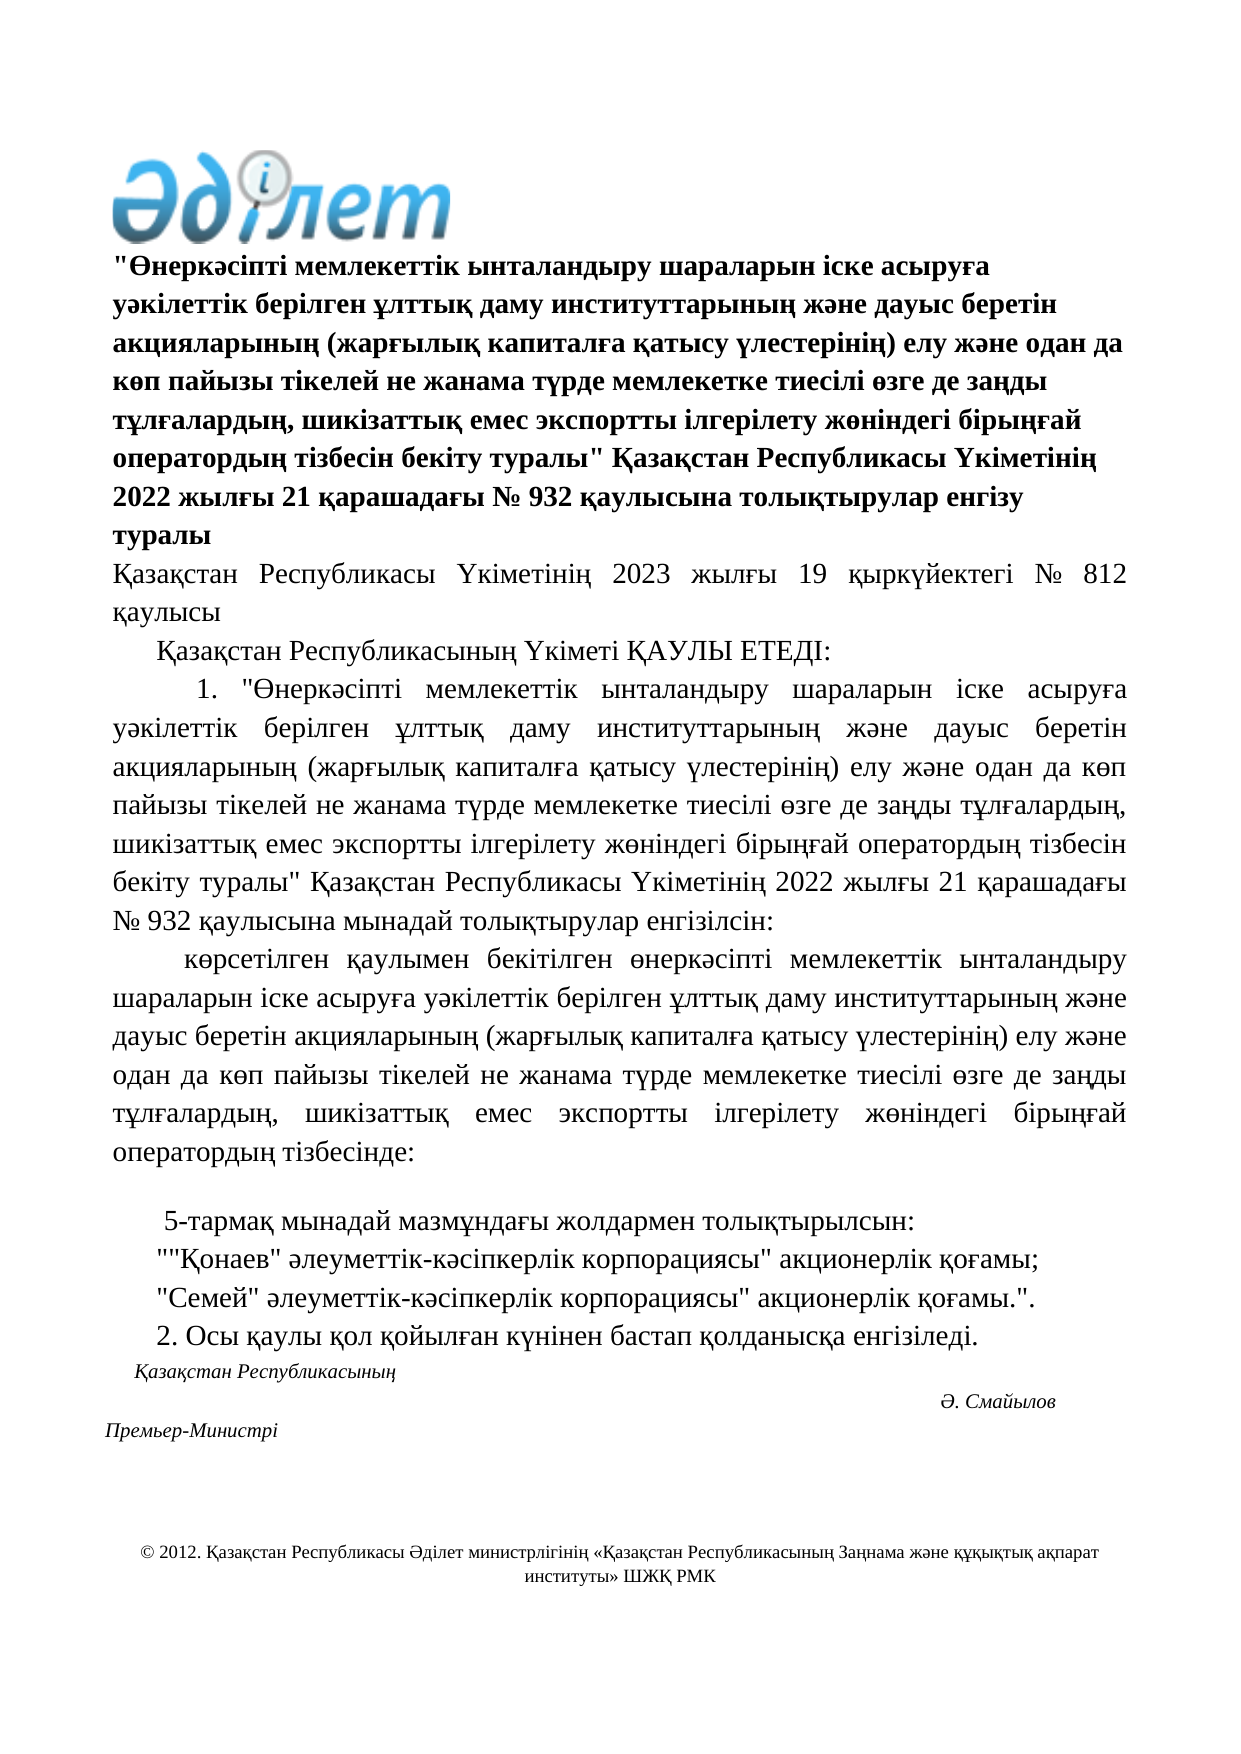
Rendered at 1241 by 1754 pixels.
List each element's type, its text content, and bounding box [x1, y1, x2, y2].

text көрсетілген қаулымен бекітілген өнеркәсіпті мемлекеттік ынталандыру шараларын іске асыруға уәкілеттік берілген ұлттық даму институттарының және дауыс беретін акцияларының (жарғылық капиталға қатысу үлестерінің) елу және одан да көп пайызы тікелей не жанама түрде мемлекетке тиесілі өзге де заңды тұлғалардың, шикізаттық емес экспортты ілгерілету жөніндегі бірыңғай оператордың тізбесінде: [112, 941, 1128, 1168]
text "Өнеркәсіпті мемлекеттік ынталандыру шараларын іске асыруға уәкілеттік берілген ұлттық даму институттарының және дауыс беретін акцияларының (жарғылық капиталға қатысу үлестерінің) елу және одан да көп пайызы тікелей не жанама түрде мемлекетке тиесілі өзге де заңды тұлғалардың, шикізаттық емес экспортты ілгерілету жөніндегі бірыңғай оператордың тізбесін бекіту туралы" Қазақстан Республикасы Үкіметінің 2022 жылғы 21 қарашадағы № 932 қаулысына толықтырулар енгізу туралы [112, 248, 1128, 551]
table_header Қазақстан Республикасының Премьер-Министрі [101, 1357, 939, 1450]
text Қазақстан Республикасының Үкіметі ҚАУЛЫ ЕТЕДІ: [112, 633, 1128, 667]
text ""Қонаев" әлеуметтік-кәсіпкерлік корпорациясы" акционерлік қоғамы; [112, 1241, 1128, 1275]
text "Семей" әлеуметтік-кәсіпкерлік корпорациясы" акционерлік қоғамы.". [112, 1280, 1128, 1313]
text Қазақстан Республикасы Үкіметінің 2023 жылғы 19 қыркүйектегі № 812 қаулысы [112, 556, 1128, 628]
table_header Ә. Смайылов [939, 1357, 1240, 1450]
text 5-тармақ мынадай мазмұндағы жолдармен толықтырылсын: [112, 1203, 1128, 1236]
text © 2012. Қазақстан Республикасы Әділет министрлігінің «Қазақстан Республикасының Заңнама және құқықтық ақпарат институты» ШЖҚ РМК [112, 1541, 1128, 1587]
text 2. Осы қаулы қол қойылған күнінен бастап қолданысқа енгізіледі. [112, 1318, 1128, 1352]
picture [112, 150, 451, 244]
text 1. "Өнеркәсіпті мемлекеттік ынталандыру шараларын іске асыруға уәкілеттік берілген ұлттық даму институттарының және дауыс беретін акцияларының (жарғылық капиталға қатысу үлестерінің) елу және одан да көп пайызы тікелей не жанама түрде мемлекетке тиесілі өзге де заңды тұлғалардың, шикізаттық емес экспортты ілгерілету жөніндегі бірыңғай оператордың тізбесін бекіту туралы" Қазақстан Республикасы Үкіметінің 2022 жылғы 21 қарашадағы № 932 қаулысына мынадай толықтырулар енгізілсін: [112, 672, 1128, 936]
